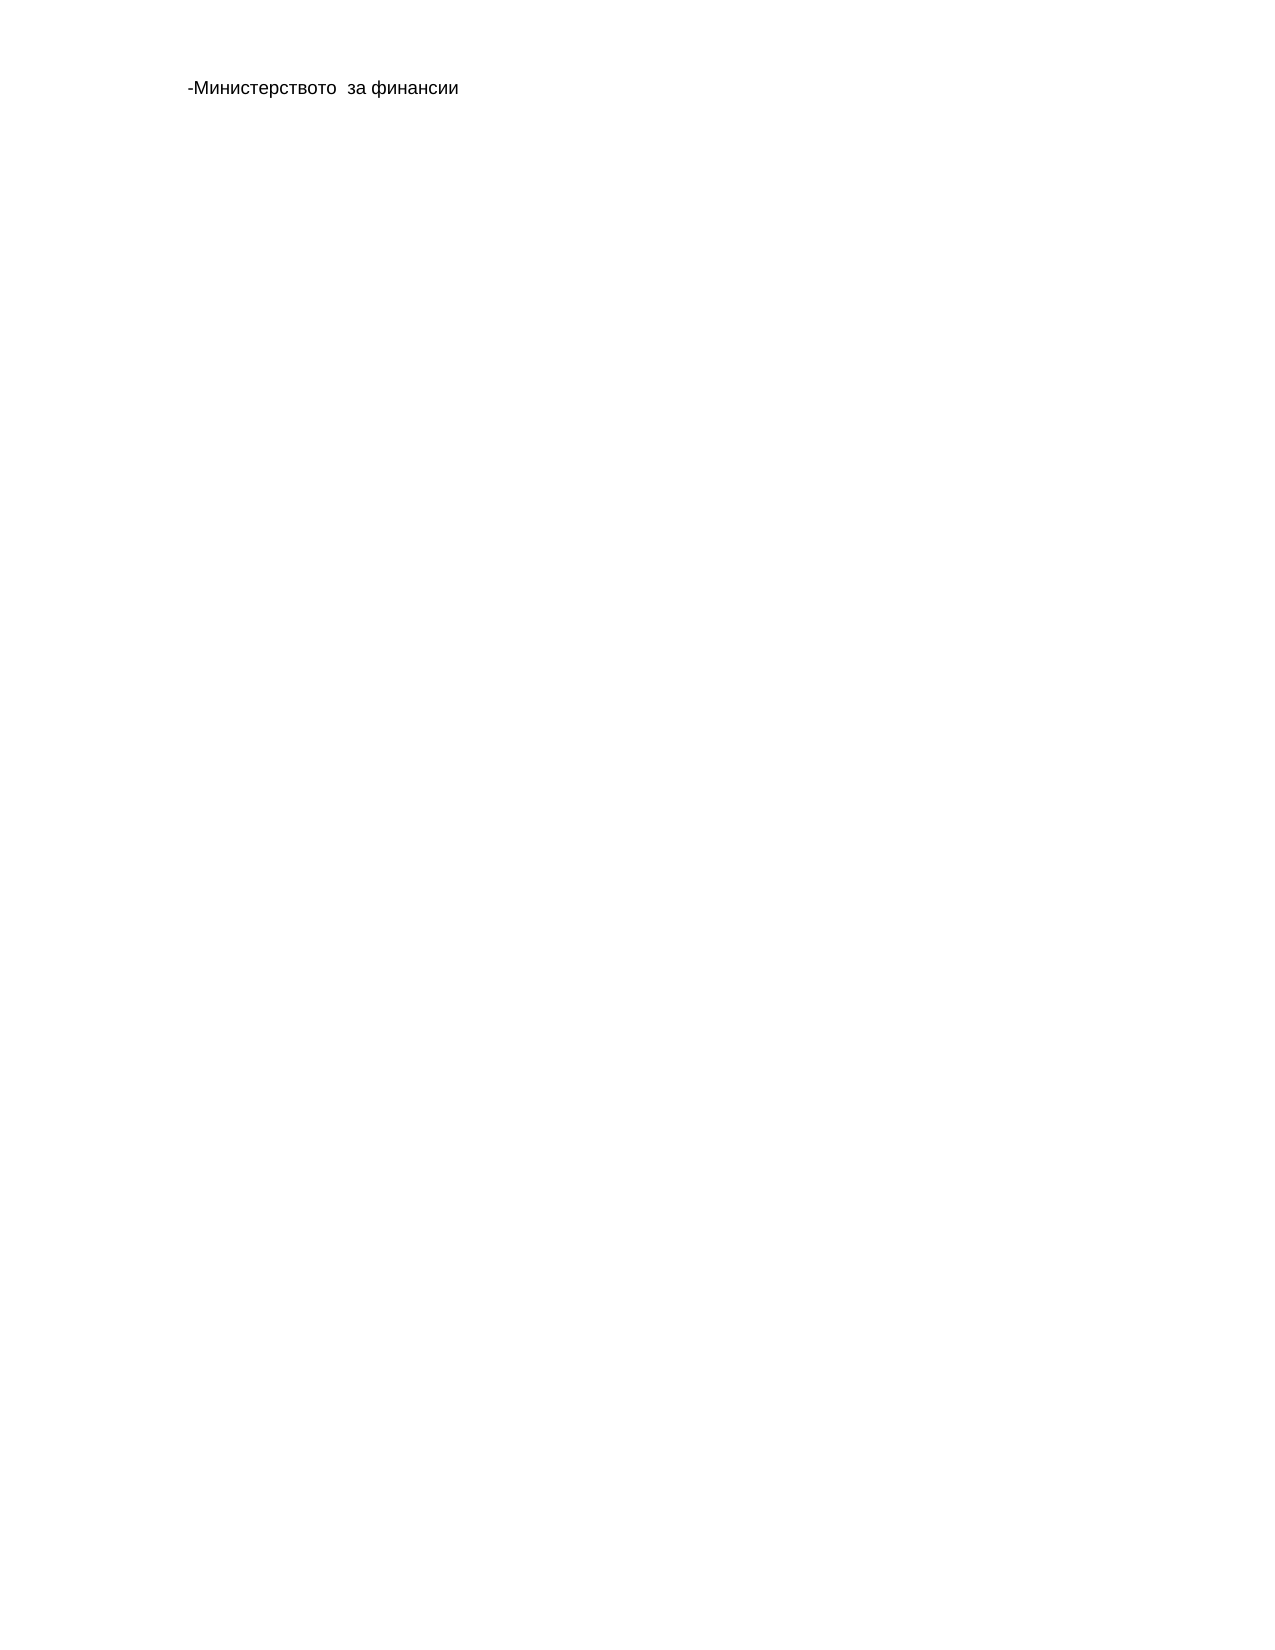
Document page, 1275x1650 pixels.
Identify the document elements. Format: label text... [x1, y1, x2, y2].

text -Министерството за финансии [187, 77, 1088, 98]
